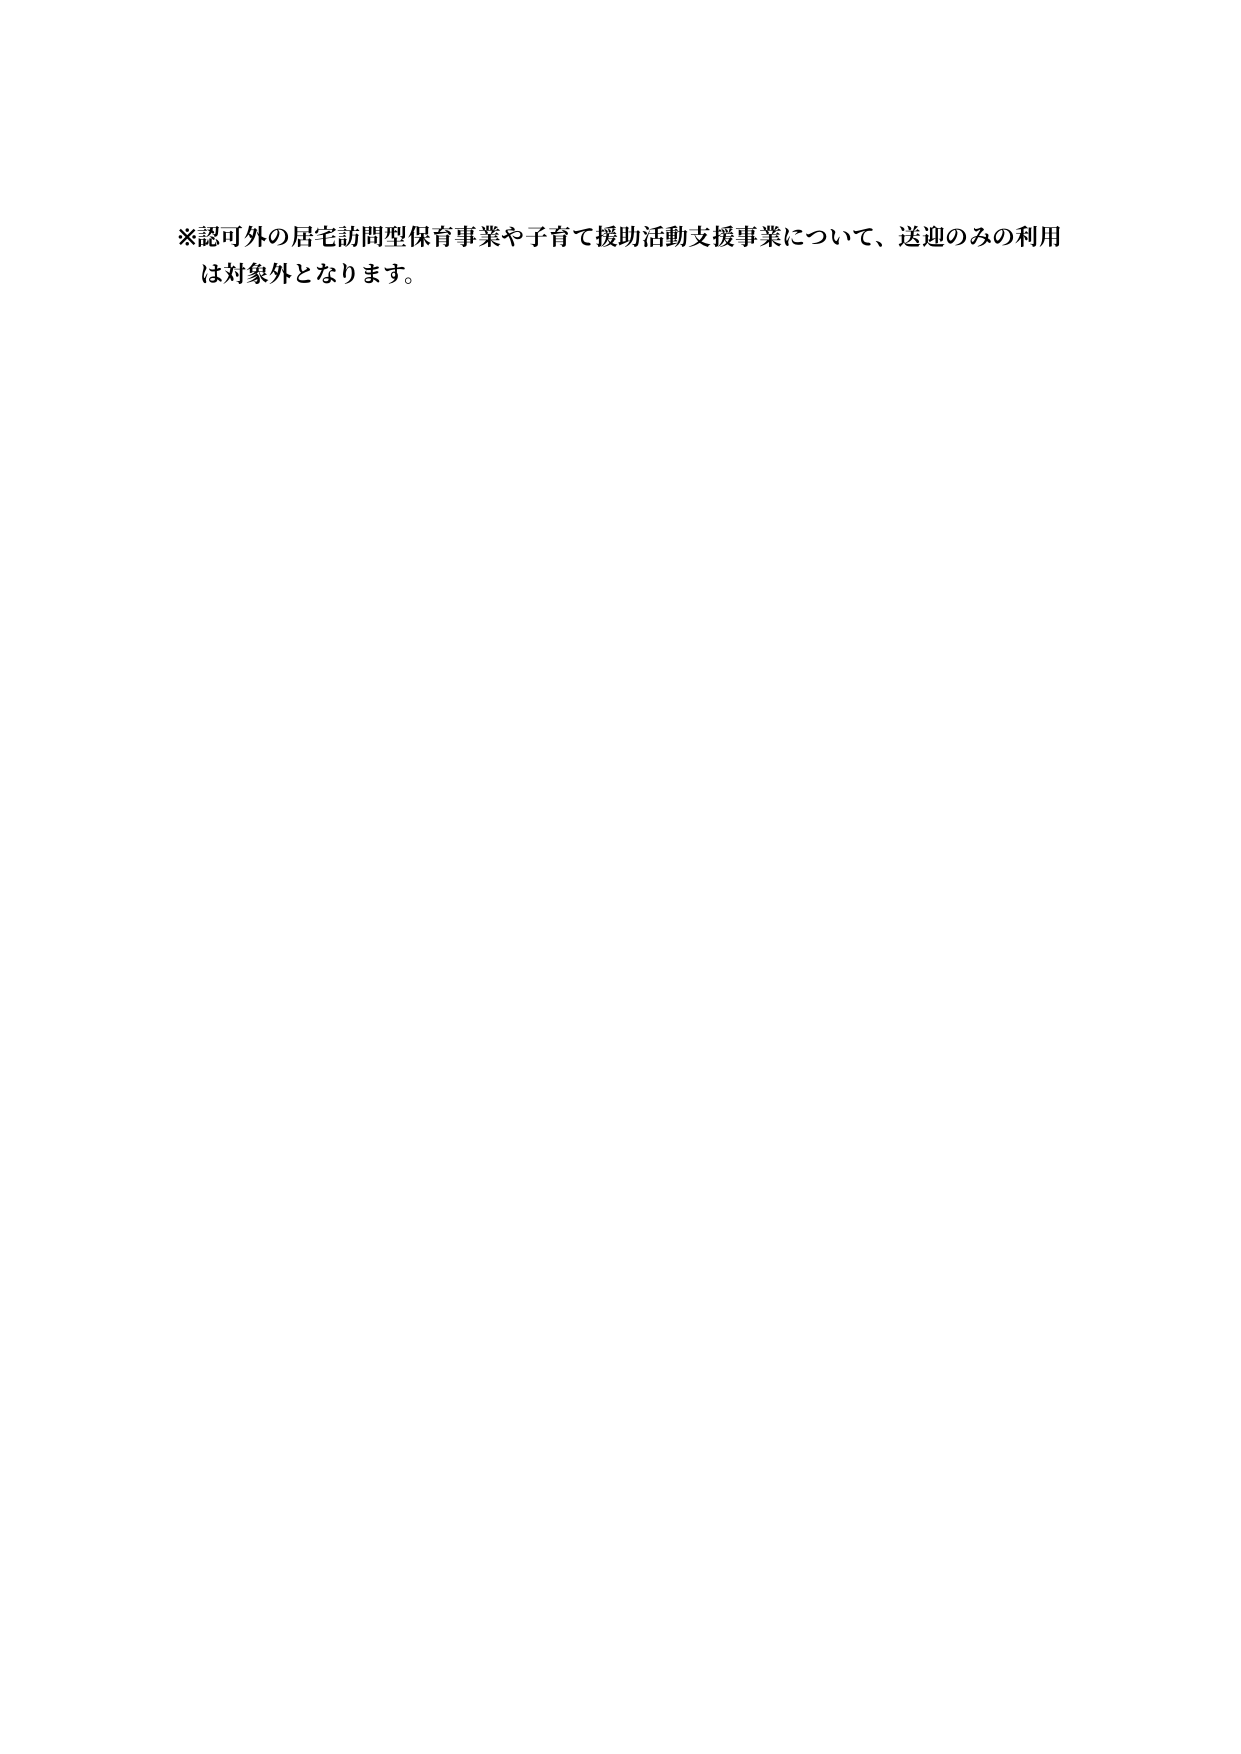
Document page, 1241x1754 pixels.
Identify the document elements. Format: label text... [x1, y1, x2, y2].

text ※認可外の居宅訪問型保育事業や子育て援助活動支援事業について、送迎のみの利用は対象外となります。 [177, 217, 1063, 292]
